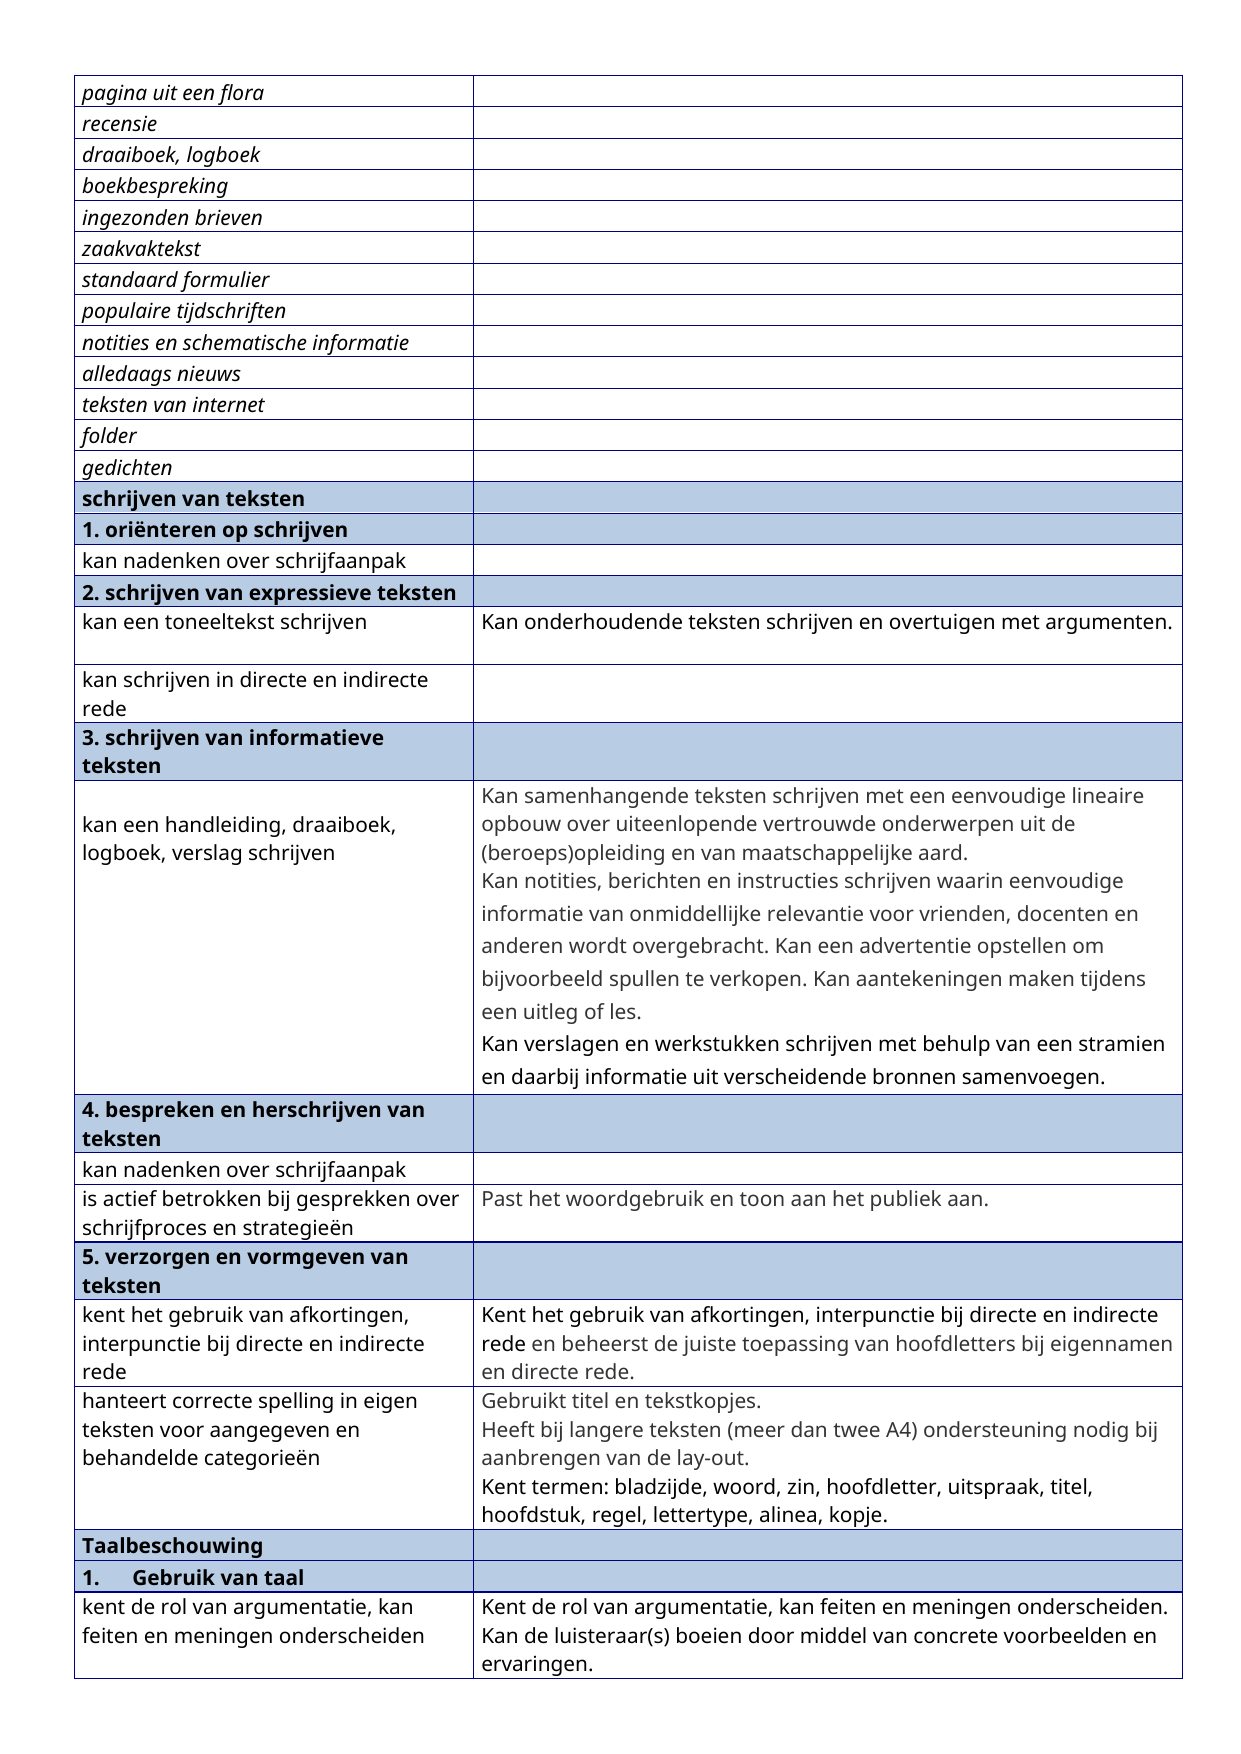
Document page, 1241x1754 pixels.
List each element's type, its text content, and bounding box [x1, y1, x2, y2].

table_cell [474, 665, 1182, 722]
table_cell [474, 514, 1182, 544]
table_cell [474, 76, 1182, 106]
table_cell [474, 482, 1182, 512]
table_cell kan nadenken over schrijfaanpak [75, 1153, 473, 1183]
table_cell 4. bespreken en herschrijven van teksten [75, 1095, 473, 1152]
table_cell ingezonden brieven [75, 201, 473, 231]
table_cell alledaags nieuws [75, 357, 473, 387]
table_cell [474, 576, 1182, 606]
table_cell [474, 389, 1182, 419]
table_cell standaard formulier [75, 264, 473, 294]
table_cell Past het woordgebruik en toon aan het publiek aan. [474, 1185, 1182, 1241]
table_cell is actief betrokken bij gesprekken over schrijfproces en strategieën [75, 1185, 473, 1241]
table_cell [474, 139, 1182, 169]
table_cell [474, 1593, 1182, 1678]
table_cell [474, 201, 1182, 231]
table_cell kan schrijven in directe en indirecte rede [75, 665, 473, 722]
table_cell 5. verzorgen en vormgeven van teksten [75, 1243, 473, 1299]
table_cell gedichten [75, 451, 473, 481]
table_cell [474, 451, 1182, 481]
table_cell schrijven van teksten [75, 482, 473, 512]
table_cell teksten van internet [75, 389, 473, 419]
table_cell [474, 1243, 1182, 1299]
table_cell [474, 420, 1182, 450]
table_cell [474, 170, 1182, 200]
table_cell 2. schrijven van expressieve teksten [75, 576, 473, 606]
table_cell Kent het gebruik van afkortingen, interpunctie bij directe en indirecte rede en beheerst de juiste toepassing van hoofdletters bij eigennamen en directe rede. [474, 1300, 1182, 1386]
table_cell populaire tijdschriften [75, 295, 473, 325]
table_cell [75, 1593, 473, 1678]
table_cell [474, 295, 1182, 325]
table_cell Gebruikt titel en tekstkopjes. Heeft bij langere teksten (meer dan twee A4) ondersteuning nodig bij aanbrengen van de lay-out. Kent termen: bladzijde, woord, zin, hoofdletter, uitspraak, titel, hoofdstuk, regel, lettertype, alinea, kopje. [474, 1387, 1182, 1529]
table_cell pagina uit een flora [75, 76, 473, 106]
table_cell 1. Gebruik van taal [75, 1561, 473, 1591]
table_cell [474, 326, 1182, 356]
table_cell notities en schematische informatie [75, 326, 473, 356]
table_cell 3. schrijven van informatieve teksten [75, 723, 473, 780]
table_cell folder [75, 420, 473, 450]
table_cell Kan onderhoudende teksten schrijven en overtuigen met argumenten. [474, 607, 1182, 664]
table_cell hanteert correcte spelling in eigen teksten voor aangegeven en behandelde categorieën [75, 1387, 473, 1529]
table_cell [474, 107, 1182, 137]
table_cell [474, 264, 1182, 294]
table_cell [474, 545, 1182, 575]
table_cell [474, 232, 1182, 262]
table_cell [474, 1153, 1182, 1183]
table_cell kan nadenken over schrijfaanpak [75, 545, 473, 575]
table_cell boekbespreking [75, 170, 473, 200]
table_cell zaakvaktekst [75, 232, 473, 262]
table_cell [474, 1561, 1182, 1591]
table_cell Taalbeschouwing [75, 1530, 473, 1560]
table_cell 1. oriënteren op schrijven [75, 514, 473, 544]
table_cell recensie [75, 107, 473, 137]
table_cell kent het gebruik van afkortingen, interpunctie bij directe en indirecte rede [75, 1300, 473, 1386]
table_cell Kan samenhangende teksten schrijven met een eenvoudige lineaire opbouw over uiteenlopende vertrouwde onderwerpen uit de (beroeps)opleiding en van maatschappelijke aard. Kan notities, berichten en instructies schrijven waarin eenvoudige informatie van onmiddellijke relevantie voor vrienden, docenten en anderen wordt overgebracht. Kan een advertentie opstellen om bijvoorbeeld spullen te verkopen. Kan aantekeningen maken tijdens een uitleg of les. Kan verslagen en werkstukken schrijven met behulp van een stramien en daarbij informatie uit verscheidende bronnen samenvoegen. [474, 781, 1182, 1094]
table_cell [474, 723, 1182, 780]
table_cell [474, 1530, 1182, 1560]
table_cell [474, 357, 1182, 387]
table_cell kan een toneeltekst schrijven [75, 607, 473, 664]
table_cell [474, 1095, 1182, 1152]
table_cell draaiboek, logboek [75, 139, 473, 169]
table_cell kan een handleiding, draaiboek, logboek, verslag schrijven [75, 781, 473, 1094]
